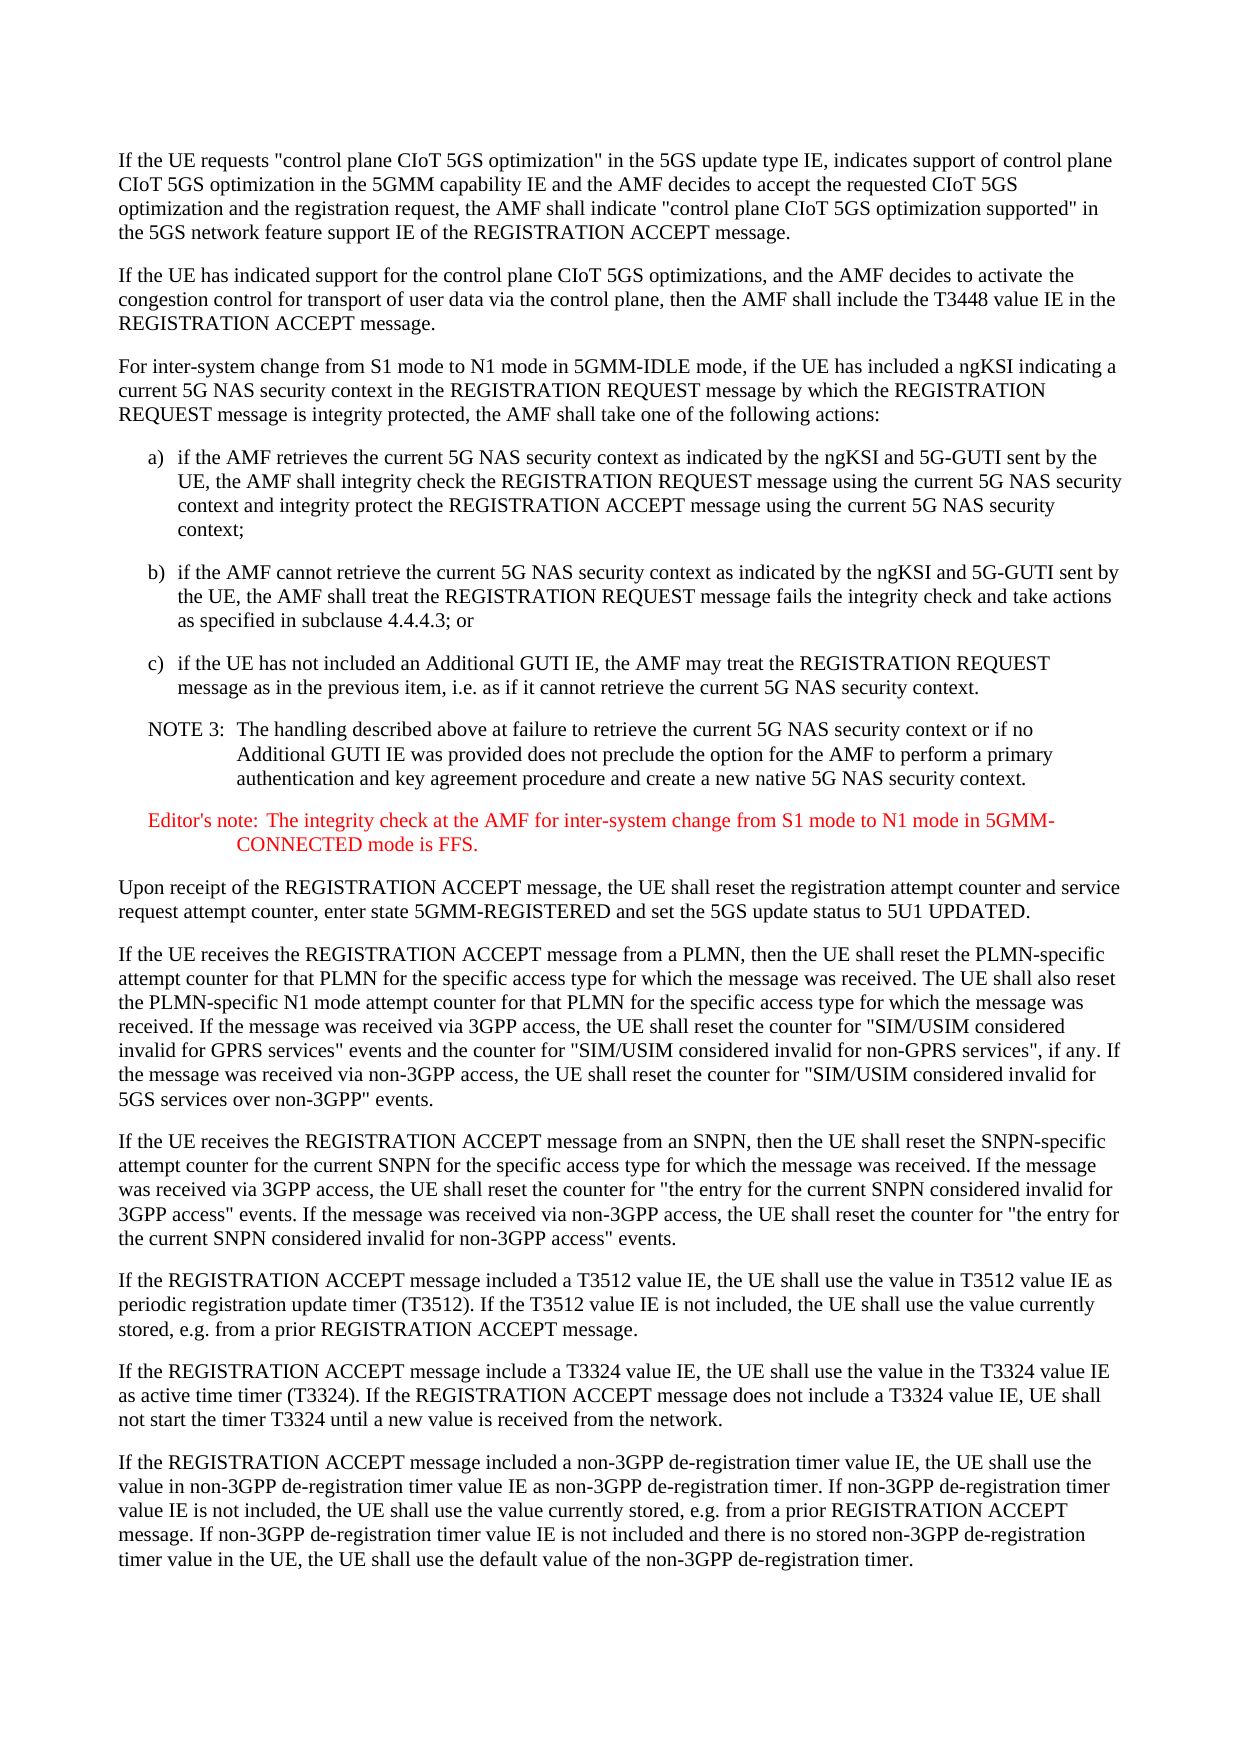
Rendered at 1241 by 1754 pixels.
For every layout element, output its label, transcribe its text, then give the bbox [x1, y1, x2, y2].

text If the REGISTRATION ACCEPT message included a T3512 value IE, the UE shall use the value in T3512 value IE as periodic registration update timer (T3512). If the T3512 value IE is not included, the UE shall use the value currently stored, e.g. from a prior REGISTRATION ACCEPT message. [118, 1268, 1122, 1341]
text b) if the AMF cannot retrieve the current 5G NAS security context as indicated by the ngKSI and 5G-GUTI sent by the UE, the AMF shall treat the REGISTRATION REQUEST message fails the integrity check and take actions as specified in subclause 4.4.4.3; or [148, 559, 1122, 632]
text If the UE has indicated support for the control plane CIoT 5GS optimizations, and the AMF decides to activate the congestion control for transport of user data via the control plane, then the AMF shall include the T3448 value IE in the REGISTRATION ACCEPT message. [118, 263, 1122, 335]
text NOTE 3: The handling described above at failure to retrieve the current 5G NAS security context or if no Additional GUTI IE was provided does not preclude the option for the AMF to perform a primary authentication and key agreement procedure and create a new native 5G NAS security context. [148, 717, 1122, 789]
text If the UE receives the REGISTRATION ACCEPT message from a PLMN, then the UE shall reset the PLMN-specific attempt counter for that PLMN for the specific access type for which the message was received. The UE shall also reset the PLMN-specific N1 mode attempt counter for that PLMN for the specific access type for which the message was received. If the message was received via 3GPP access, the UE shall reset the counter for "SIM/USIM considered invalid for GPRS services" events and the counter for "SIM/USIM considered invalid for non-GPRS services", if any. If the message was received via non-3GPP access, the UE shall reset the counter for "SIM/USIM considered invalid for 5GS services over non-3GPP" events. [118, 942, 1122, 1111]
text c) if the UE has not included an Additional GUTI IE, the AMF may treat the REGISTRATION REQUEST message as in the previous item, i.e. as if it cannot retrieve the current 5G NAS security context. [148, 651, 1122, 699]
text If the UE requests "control plane CIoT 5GS optimization" in the 5GS update type IE, indicates support of control plane CIoT 5GS optimization in the 5GMM capability IE and the AMF decides to accept the requested CIoT 5GS optimization and the registration request, the AMF shall indicate "control plane CIoT 5GS optimization supported" in the 5GS network feature support IE of the REGISTRATION ACCEPT message. [118, 148, 1122, 244]
text For inter-system change from S1 mode to N1 mode in 5GMM-IDLE mode, if the UE has included a ngKSI indicating a current 5G NAS security context in the REGISTRATION REQUEST message by which the REGISTRATION REQUEST message is integrity protected, the AMF shall take one of the following actions: [118, 354, 1122, 426]
text If the REGISTRATION ACCEPT message include a T3324 value IE, the UE shall use the value in the T3324 value IE as active time timer (T3324). If the REGISTRATION ACCEPT message does not include a T3324 value IE, UE shall not start the timer T3324 until a new value is received from the network. [118, 1359, 1122, 1431]
text a) if the AMF retrieves the current 5G NAS security context as indicated by the ngKSI and 5G-GUTI sent by the UE, the AMF shall integrity check the REGISTRATION REQUEST message using the current 5G NAS security context and integrity protect the REGISTRATION ACCEPT message using the current 5G NAS security context; [148, 444, 1122, 541]
text If the REGISTRATION ACCEPT message included a non-3GPP de-registration timer value IE, the UE shall use the value in non-3GPP de-registration timer value IE as non-3GPP de-registration timer. If non-3GPP de-registration timer value IE is not included, the UE shall use the value currently stored, e.g. from a prior REGISTRATION ACCEPT message. If non-3GPP de-registration timer value IE is not included and there is no stored non-3GPP de-registration timer value in the UE, the UE shall use the default value of the non-3GPP de-registration timer. [118, 1450, 1122, 1571]
text Upon receipt of the REGISTRATION ACCEPT message, the UE shall reset the registration attempt counter and service request attempt counter, enter state 5GMM-REGISTERED and set the 5GS update status to 5U1 UPDATED. [118, 875, 1122, 923]
text If the UE receives the REGISTRATION ACCEPT message from an SNPN, then the UE shall reset the SNPN-specific attempt counter for the current SNPN for the specific access type for which the message was received. If the message was received via 3GPP access, the UE shall reset the counter for "the entry for the current SNPN considered invalid for 3GPP access" events. If the message was received via non-3GPP access, the UE shall reset the counter for "the entry for the current SNPN considered invalid for non-3GPP access" events. [118, 1129, 1122, 1249]
text Editor's note: The integrity check at the AMF for inter-system change from S1 mode to N1 mode in 5GMM-CONNECTED mode is FFS. [148, 808, 1122, 856]
